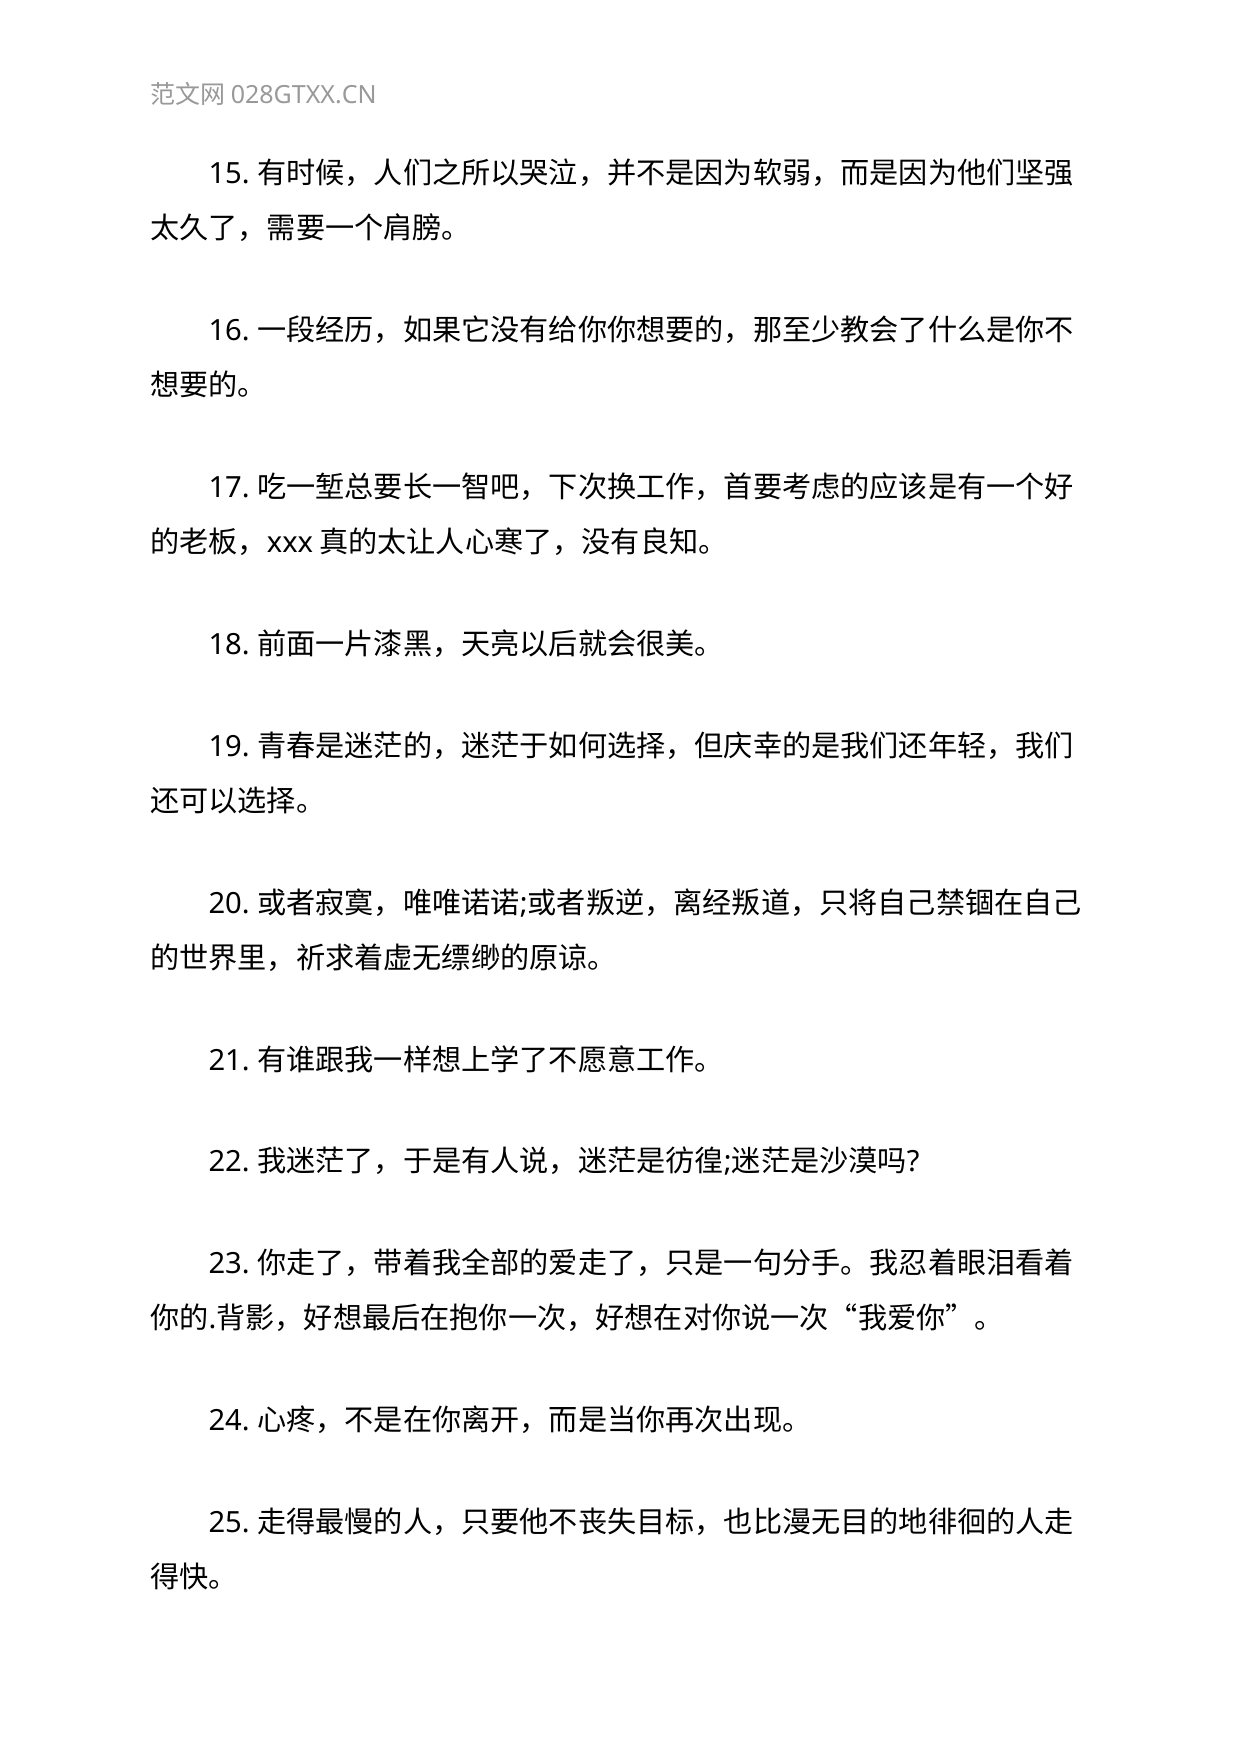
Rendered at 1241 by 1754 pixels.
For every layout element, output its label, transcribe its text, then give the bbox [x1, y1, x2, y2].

text 19. 青春是迷茫的，迷茫于如何选择，但庆幸的是我们还年轻，我们还可以选择。 [150, 722, 1090, 820]
text 20. 或者寂寞，唯唯诺诺;或者叛逆，离经叛道，只将自己禁锢在自己的世界里，祈求着虚无缥缈的原谅。 [150, 879, 1090, 977]
text 22. 我迷茫了，于是有人说，迷茫是彷徨;迷茫是沙漠吗? [150, 1138, 1090, 1180]
text 23. 你走了，带着我全部的爱走了，只是一句分手。我忍着眼泪看着你的.背影，好想最后在抱你一次，好想在对你说一次“我爱你”。 [150, 1240, 1090, 1337]
text 24. 心疼，不是在你离开，而是当你再次出现。 [150, 1397, 1090, 1439]
text 21. 有谁跟我一样想上学了不愿意工作。 [150, 1036, 1090, 1078]
text 15. 有时候，人们之所以哭泣，并不是因为软弱，而是因为他们坚强太久了，需要一个肩膀。 [150, 150, 1090, 247]
text 16. 一段经历，如果它没有给你你想要的，那至少教会了什么是你不想要的。 [150, 307, 1090, 404]
text 17. 吃一堑总要长一智吧，下次换工作，首要考虑的应该是有一个好的老板，xxx真的太让人心寒了，没有良知。 [150, 463, 1090, 561]
text 25. 走得最慢的人，只要他不丧失目标，也比漫无目的地徘徊的人走得快。 [150, 1499, 1090, 1596]
text 18. 前面一片漆黑，天亮以后就会很美。 [150, 621, 1090, 663]
